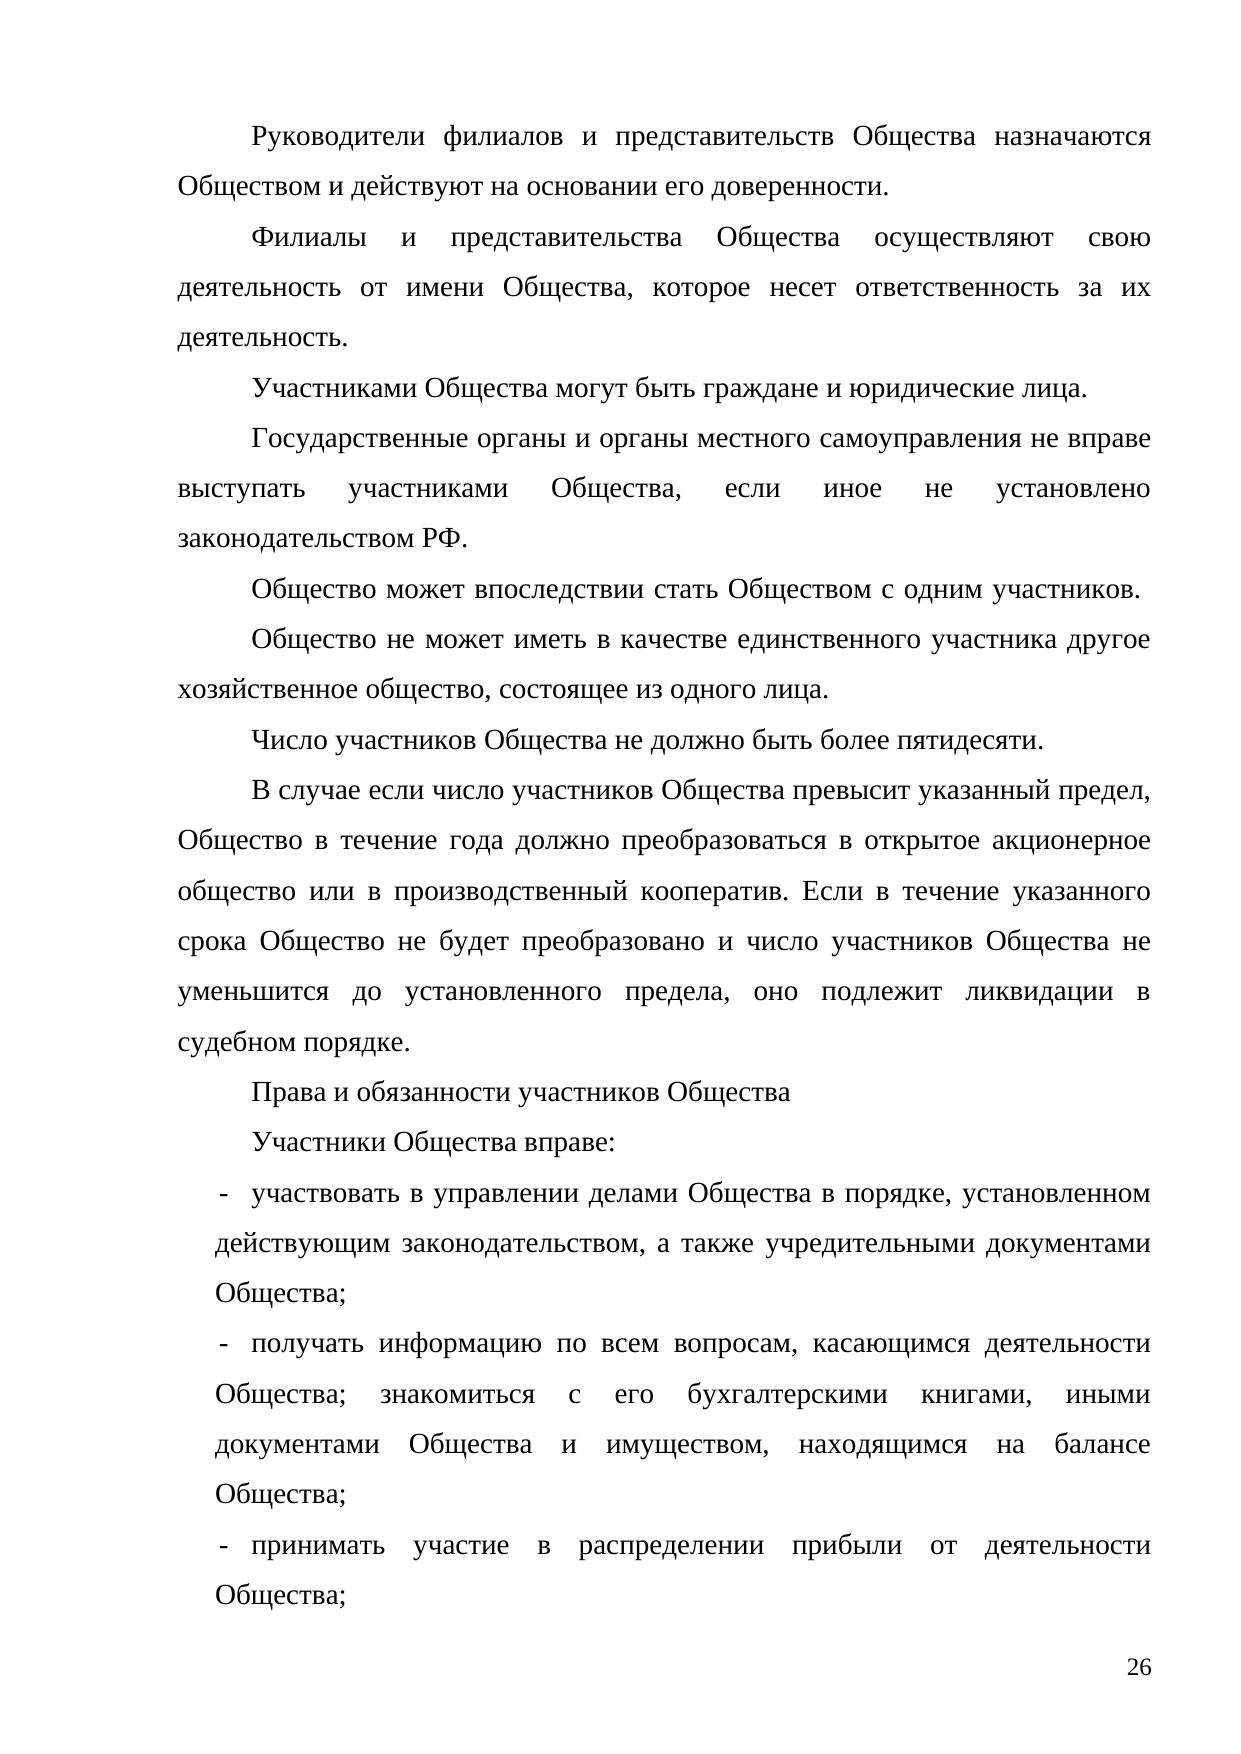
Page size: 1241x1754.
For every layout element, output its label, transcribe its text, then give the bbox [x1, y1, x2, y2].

text Участники Общества вправе: [177, 1124, 1152, 1158]
text Общество может впоследствии стать Обществом с одним участников. Общество не может иметь в качестве единственного участника другое хозяйственное общество, состоящее из одного лица. [177, 571, 1152, 705]
list получать информацию по всем вопросам, касающимся деятельности Общества; знакомиться с его бухгалтерскими книгами, иными документами Общества и имуществом, находящимся на балансе Общества; [215, 1326, 1152, 1510]
text Число участников Общества не должно быть более пятидесяти. [177, 722, 1152, 755]
text Руководители филиалов и представительств Общества назначаются Обществом и действуют на основании его доверенности. [177, 118, 1152, 202]
text Филиалы и представительства Общества осуществляют свою деятельность от имени Общества, которое несет ответственность за их деятельность. [177, 219, 1152, 353]
list участвовать в управлении делами Общества в порядке, установленном действующим законодательством, а также учредительными документами Общества; [215, 1175, 1152, 1309]
text В случае если число участников Общества превысит указанный предел, Общество в течение года должно преобразоваться в открытое акционерное общество или в производственный кооператив. Если в течение указанного срока Общество не будет преобразовано и число участников Общества не уменьшится до установленного предела, оно подлежит ликвидации в судебном порядке. [177, 772, 1152, 1057]
list принимать участие в распределении прибыли от деятельности Общества; [215, 1527, 1152, 1611]
text Государственные органы и органы местного самоуправления не вправе выступать участниками Общества, если иное не установлено законодательством РФ. [177, 420, 1152, 554]
text Права и обязанности участников Общества [177, 1074, 1152, 1108]
text Участниками Общества могут быть граждане и юридические лица. [177, 370, 1152, 403]
